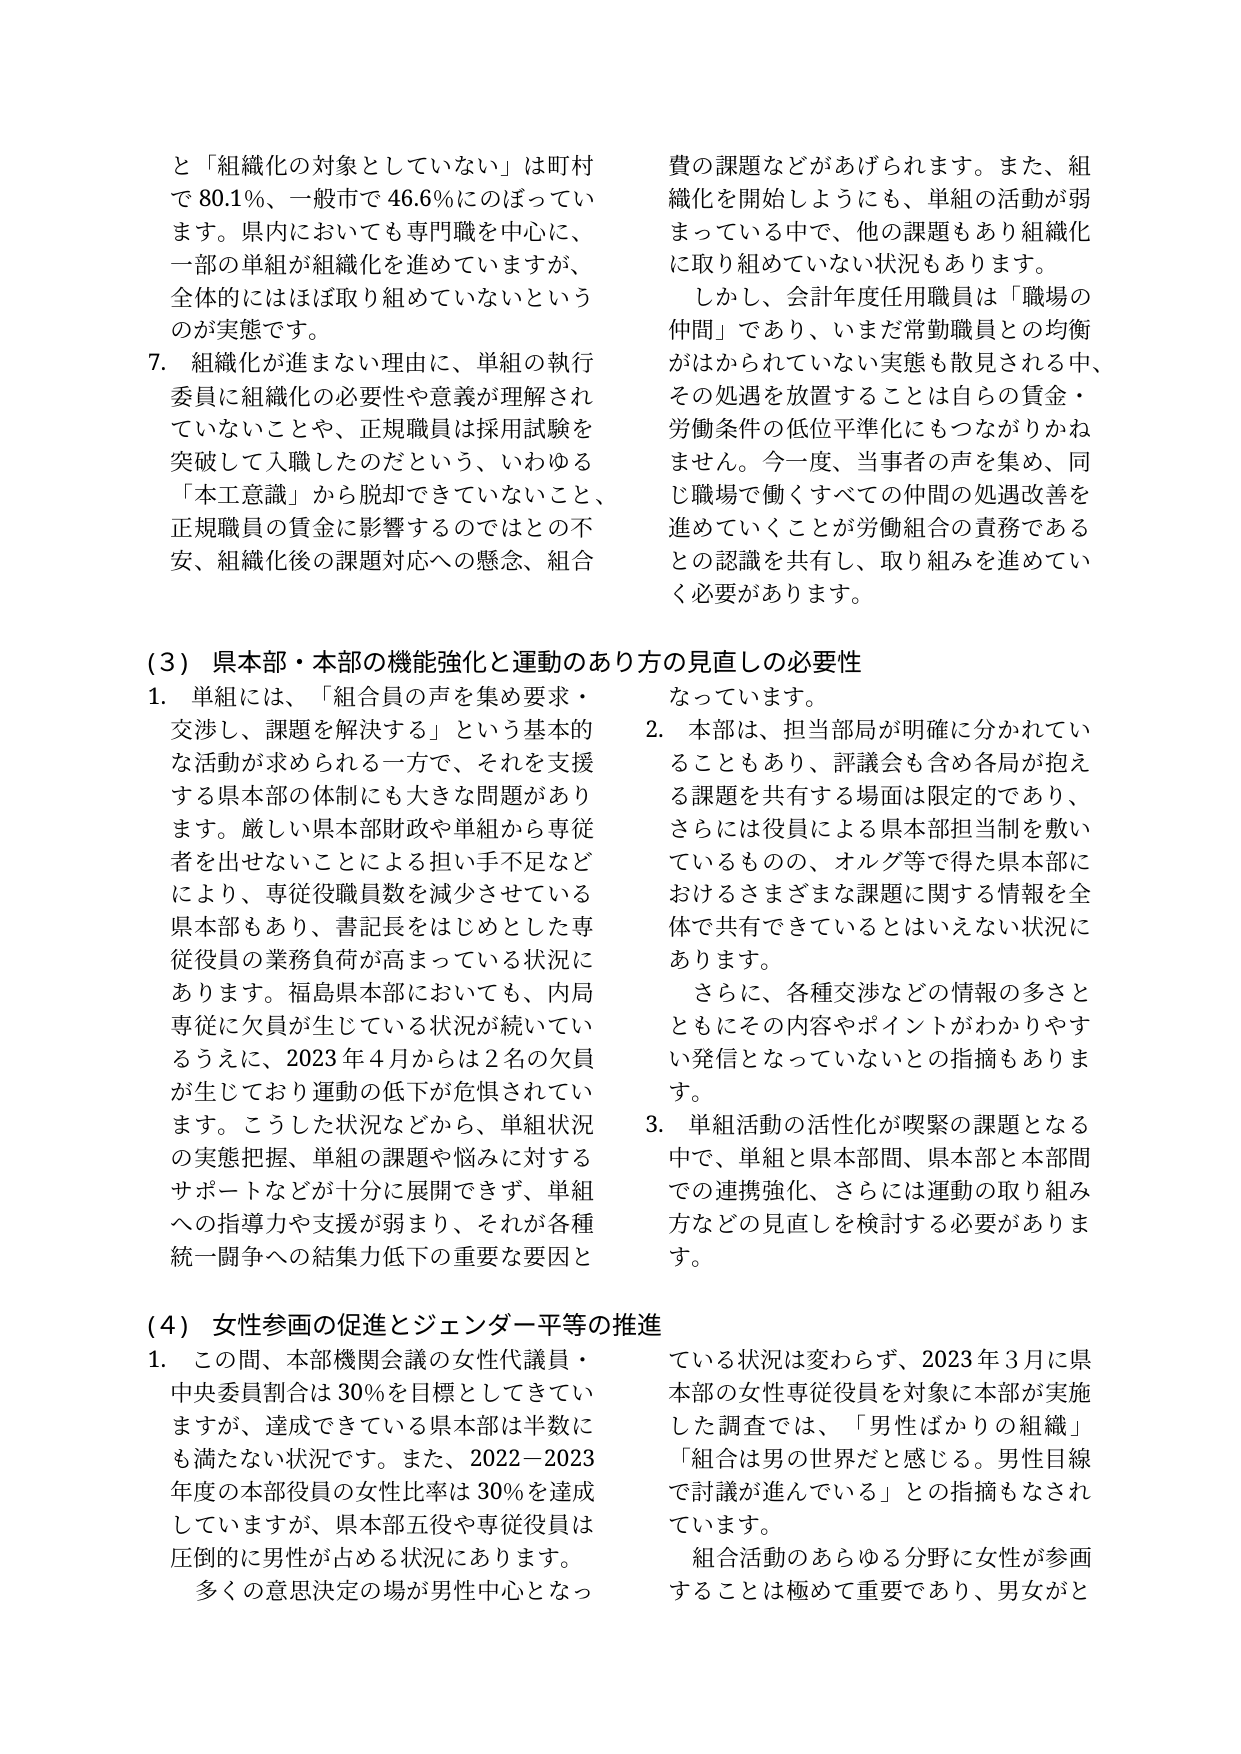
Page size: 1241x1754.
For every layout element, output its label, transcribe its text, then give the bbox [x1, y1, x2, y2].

text (３) 県本部・本部の機能強化と運動のあり方の見直しの必要性 [148, 643, 1092, 679]
text さらに、各種交渉などの情報の多さとともにその内容やポイントがわかりやすい発信となっていないとの指摘もあります。 [645, 975, 1092, 1107]
text 多くの意思決定の場が男性中心となっている状況は変わらず、2023年３月に県本部の女性専従役員を対象に本部が実施した調査では、「男性ばかりの組織」「組合は男の世界だと感じる。男性目線で討議が進んでいる」との指摘もなされています。 [645, 1342, 1092, 1540]
text 多くの意思決定の場が男性中心となっている状況は変わらず、2023年３月に県本部の女性専従役員を対象に本部が実施した調査では、「男性ばかりの組織」「組合は男の世界だと感じる。男性目線で討議が進んでいる」との指摘もなされています。 [148, 1573, 595, 1606]
text 2. 本部は、担当部局が明確に分かれていることもあり、評議会も含め各局が抱える課題を共有する場面は限定的であり、さらには役員による県本部担当制を敷いているものの、オルグ等で得た県本部におけるさまざまな課題に関する情報を全体で共有できているとはいえない状況にあります。 [645, 712, 1092, 975]
text 7. 組織化が進まない理由に、単組の執行委員に組織化の必要性や意義が理解されていないことや、正規職員は採用試験を突破して入職したのだという、いわゆる「本工意識」から脱却できていないこと、正規職員の賃金に影響するのではとの不安、組織化後の課題対応への懸念、組合費の課題などがあげられます。また、組織化を開始しようにも、単組の活動が弱まっている中で、他の課題もあり組織化に取り組めていない状況もあります。 [148, 345, 595, 576]
text 1. 単組には、「組合員の声を集め要求・交渉し、課題を解決する」という基本的な活動が求められる一方で、それを支援する県本部の体制にも大きな問題があります。厳しい県本部財政や単組から専従者を出せないことによる担い手不足などにより、専従役職員数を減少させている県本部もあり、書記長をはじめとした専従役員の業務負荷が高まっている状況にあります。福島県本部においても、内局専従に欠員が生じている状況が続いているうえに、2023年４月からは２名の欠員が生じており運動の低下が危惧されています。こうした状況などから、単組状況の実態把握、単組の課題や悩みに対するサポートなどが十分に展開できず、単組への指導力や支援が弱まり、それが各種統一闘争への結集力低下の重要な要因となっています。 [148, 679, 595, 1272]
text 1. この間、本部機関会議の女性代議員・中央委員割合は30％を目標としてきていますが、達成できている県本部は半数にも満たない状況です。また、2022－2023年度の本部役員の女性比率は30％を達成していますが、県本部五役や専従役員は圧倒的に男性が占める状況にあります。 [148, 1342, 595, 1573]
text 組合活動のあらゆる分野に女性が参画することは極めて重要であり、男女がともに担うことのできる組合活動の手法を模索することが求められています。 [645, 1540, 1092, 1606]
text しかし、会計年度任用職員は「職場の仲間」であり、いまだ常勤職員との均衡がはかられていない実態も散見される中、その処遇を放置することは自らの賃金・労働条件の低位平準化にもつながりかねません。今一度、当事者の声を集め、同じ職場で働くすべての仲間の処遇改善を進めていくことが労働組合の責務であるとの認識を共有し、取り組みを進めていく必要があります。 [645, 279, 1092, 608]
text (４) 女性参画の促進とジェンダー平等の推進 [148, 1306, 1092, 1342]
text 7. 組織化が進まない理由に、単組の執行委員に組織化の必要性や意義が理解されていないことや、正規職員は採用試験を突破して入職したのだという、いわゆる「本工意識」から脱却できていないこと、正規職員の賃金に影響するのではとの不安、組織化後の課題対応への懸念、組合費の課題などがあげられます。また、組織化を開始しようにも、単組の活動が弱まっている中で、他の課題もあり組織化に取り組めていない状況もあります。 [645, 148, 1092, 279]
text 3. 単組活動の活性化が喫緊の課題となる中で、単組と県本部間、県本部と本部間での連携強化、さらには運動の取り組み方などの見直しを検討する必要があります。 [645, 1107, 1092, 1272]
